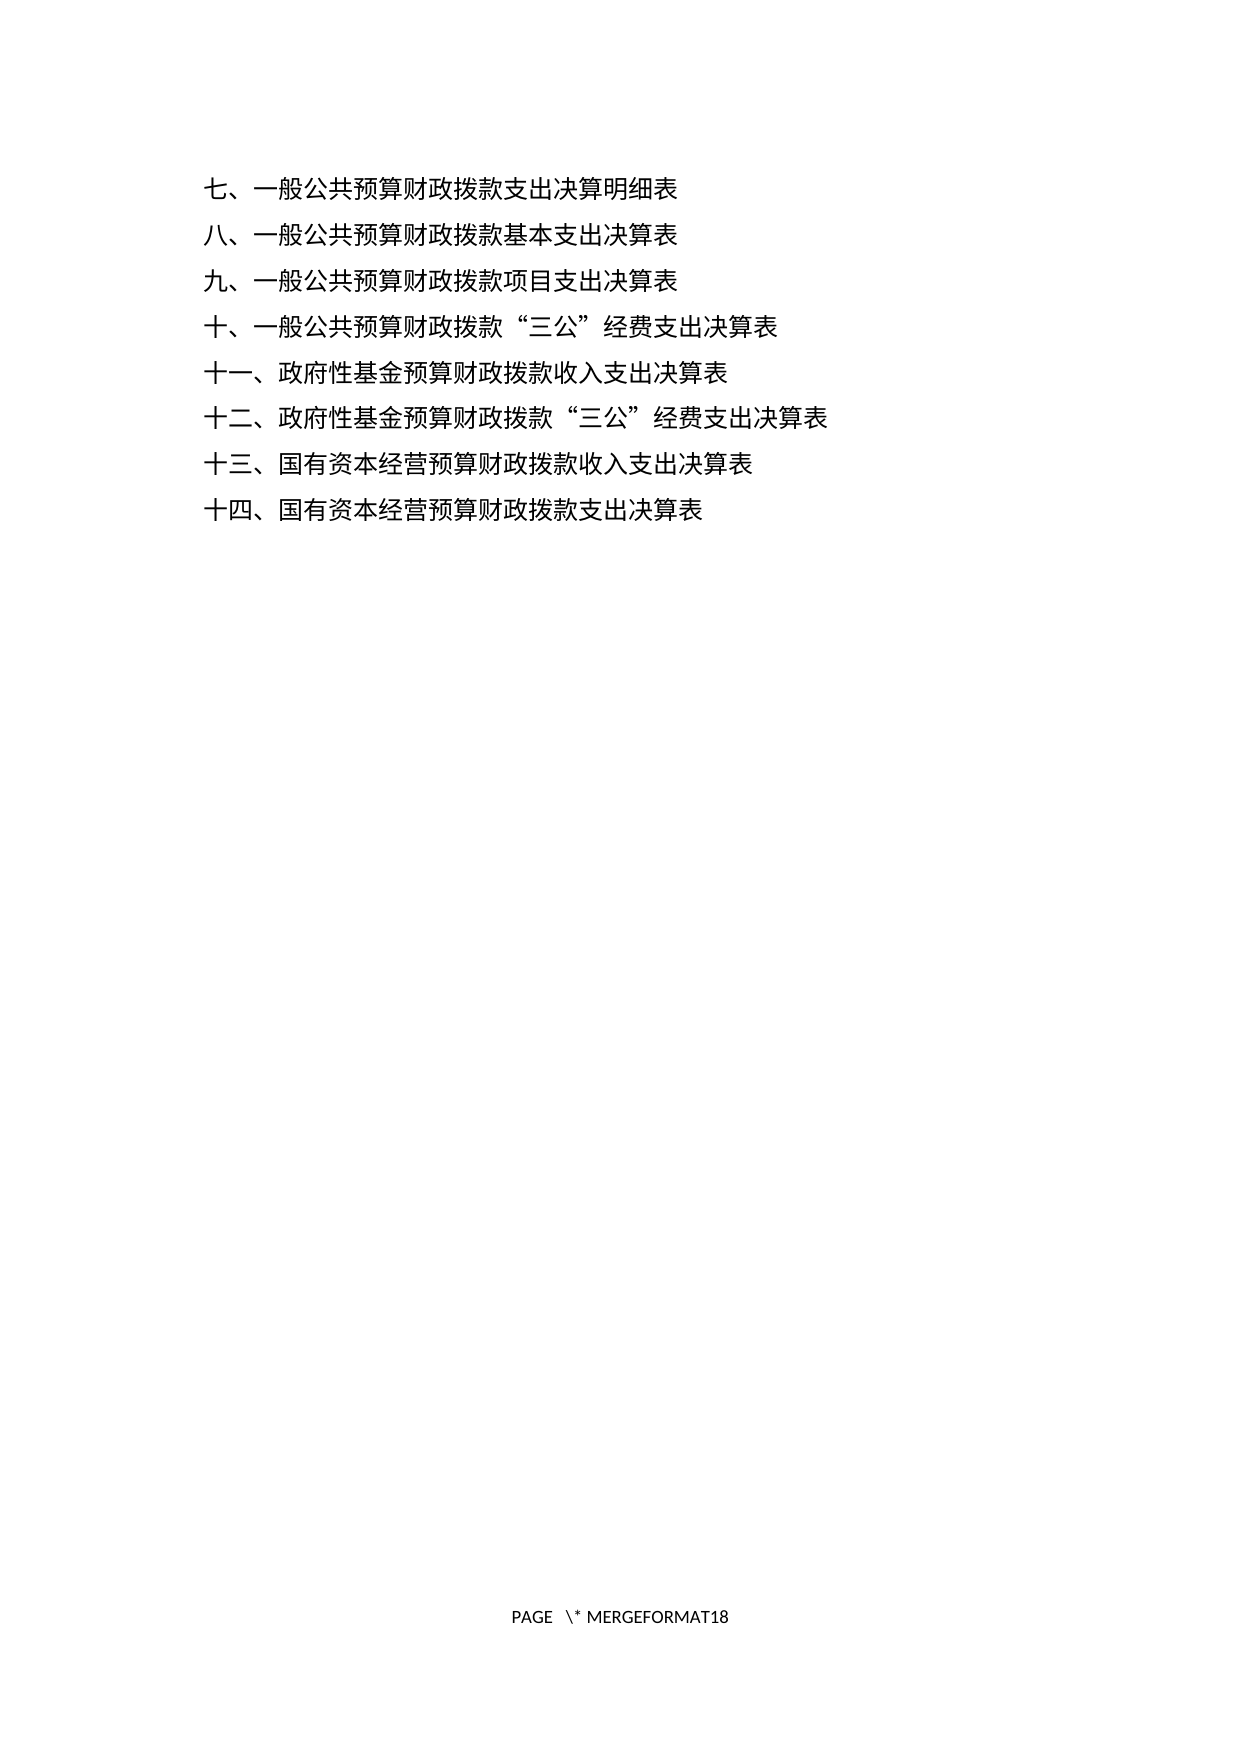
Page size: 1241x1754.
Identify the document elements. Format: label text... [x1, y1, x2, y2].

text 十三、国有资本经营预算财政拨款收入支出决算表 [203, 437, 1081, 483]
text 十四、国有资本经营预算财政拨款支出决算表 [203, 483, 1081, 529]
text 十一、政府性基金预算财政拨款收入支出决算表 [203, 345, 1081, 391]
text 十二、政府性基金预算财政拨款“三公”经费支出决算表 [203, 391, 1081, 437]
text 七、一般公共预算财政拨款支出决算明细表 [203, 162, 1081, 208]
text 十、一般公共预算财政拨款“三公”经费支出决算表 [203, 299, 1081, 345]
text 九、一般公共预算财政拨款项目支出决算表 [203, 254, 1081, 299]
text 八、一般公共预算财政拨款基本支出决算表 [203, 208, 1081, 254]
